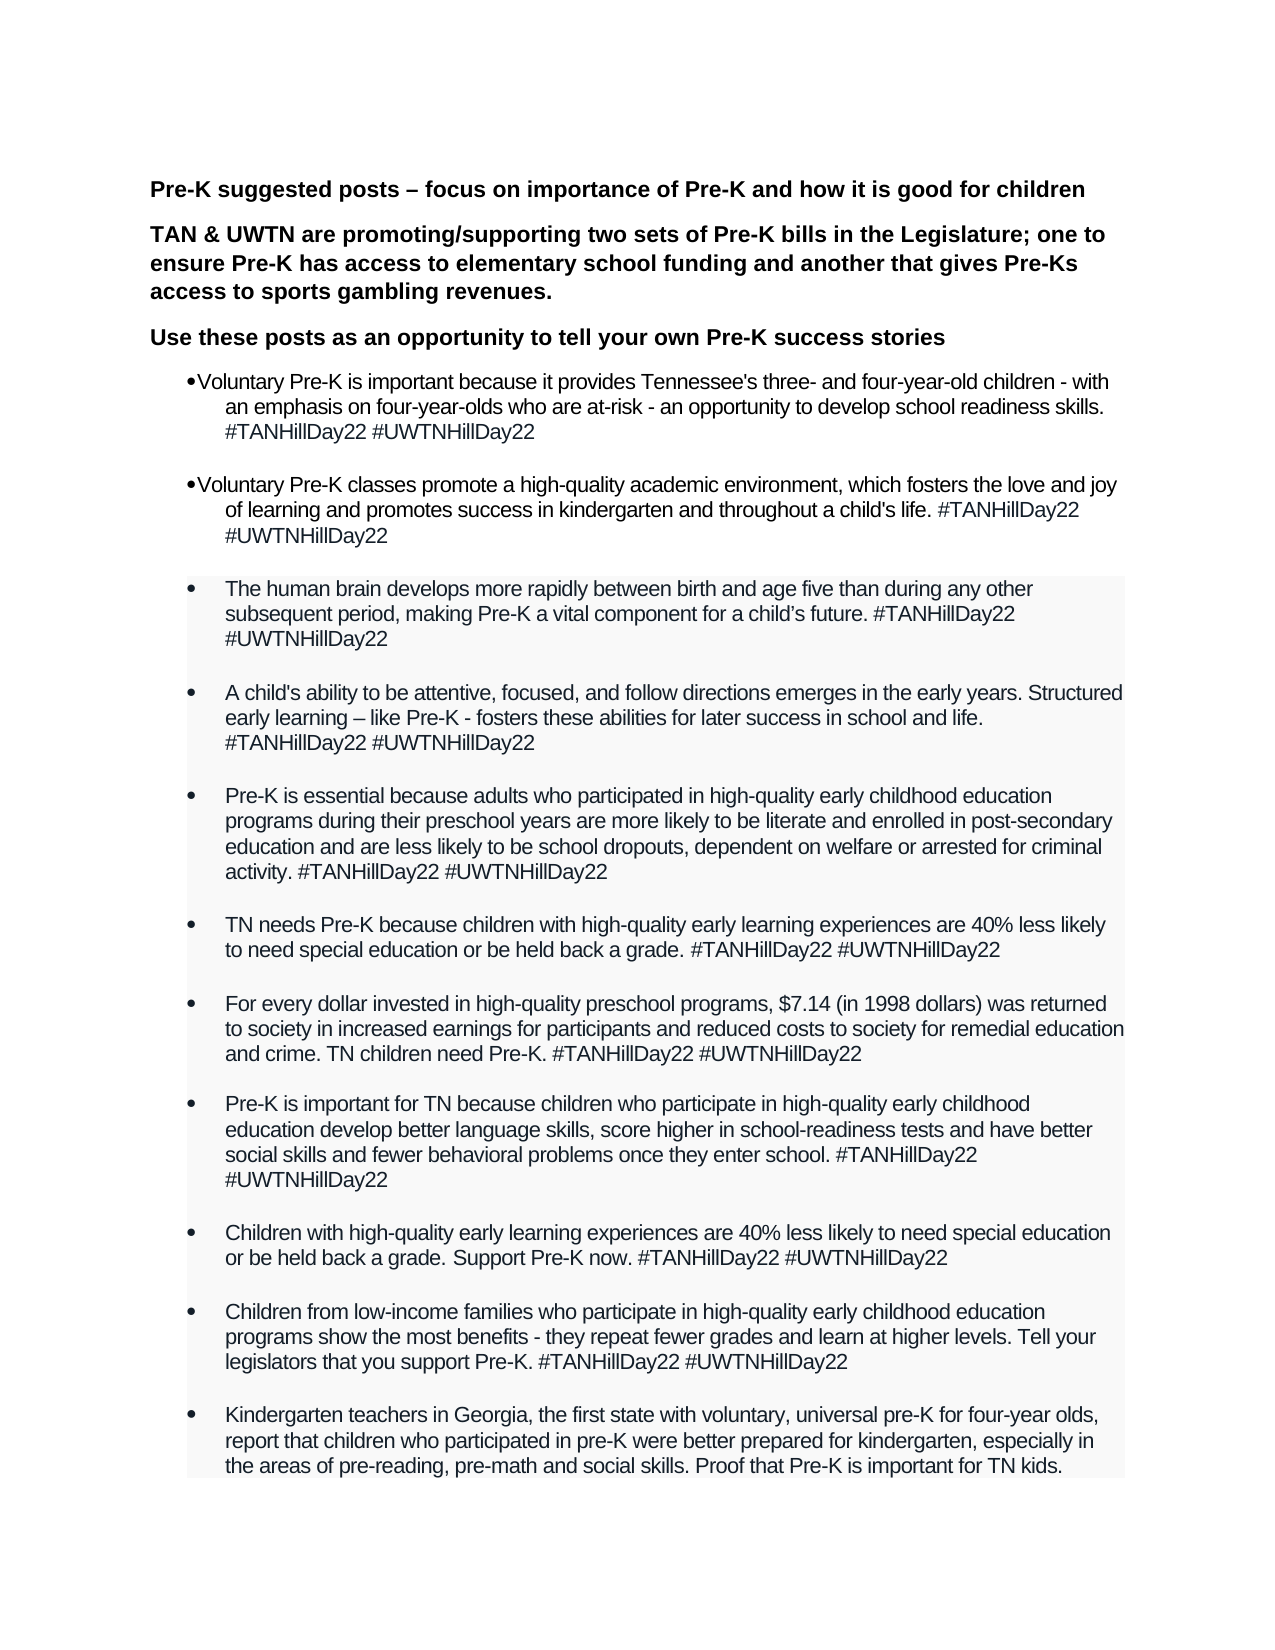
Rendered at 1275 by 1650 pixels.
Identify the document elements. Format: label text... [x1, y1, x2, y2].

text TAN & UWTN are promoting/supporting two sets of Pre-K bills in the Legislature; one to ensure Pre-K has access to elementary school funding and another that gives Pre-Ks access to sports gambling revenues. [150, 221, 1125, 305]
list Children from low-income families who participate in high-quality early childhood education programs show the most benefits - they repeat fewer grades and learn at higher levels. Tell your legislators that you support Pre-K. #TANHillDay22 #UWTNHillDay22 [187, 1298, 1125, 1402]
list The human brain develops more rapidly between birth and age five than during any other subsequent period, making Pre-K a vital component for a child’s future. #TANHillDay22 #UWTNHillDay22 [187, 576, 1125, 679]
list Voluntary Pre-K classes promote a high-quality academic environment, which fosters the love and joy of learning and promotes success in kindergarten and throughout a child's life. #TANHillDay22 #UWTNHillDay22 [187, 472, 1125, 576]
list TN needs Pre-K because children with high-quality early learning experiences are 40% less likely to need special education or be held back a grade. #TANHillDay22 #UWTNHillDay22 [187, 912, 1125, 990]
list A child's ability to be attentive, focused, and follow directions emerges in the early years. Structured early learning – like Pre-K - fosters these abilities for later success in school and life. #TANHillDay22 #UWTNHillDay22 [187, 679, 1125, 783]
list Pre-K is essential because adults who participated in high-quality early childhood education programs during their preschool years are more likely to be literate and enrolled in post-secondary education and are less likely to be school dropouts, dependent on welfare or arrested for criminal activity. #TANHillDay22 #UWTNHillDay22 [187, 783, 1125, 912]
list For every dollar invested in high-quality preschool programs, $7.14 (in 1998 dollars) was returned to society in increased earnings for participants and reduced costs to society for remedial education and crime. TN children need Pre-K. #TANHillDay22 #UWTNHillDay22 [187, 990, 1125, 1066]
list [187, 1402, 1125, 1478]
list Voluntary Pre-K is important because it provides Tennessee's three- and four-year-old children - with an emphasis on four-year-olds who are at-risk - an opportunity to develop school readiness skills. #TANHillDay22 #UWTNHillDay22 [187, 368, 1125, 472]
list Children with high-quality early learning experiences are 40% less likely to need special education or be held back a grade. Support Pre-K now. #TANHillDay22 #UWTNHillDay22 [187, 1220, 1125, 1298]
text Pre-K suggested posts – focus on importance of Pre-K and how it is good for children [150, 176, 1125, 203]
text Use these posts as an opportunity to tell your own Pre-K success stories [150, 323, 1125, 350]
list Pre-K is important for TN because children who participate in high-quality early childhood education develop better language skills, score higher in school-readiness tests and have better social skills and fewer behavioral problems once they enter school. #TANHillDay22 #UWTNHillDay22 [187, 1091, 1125, 1220]
